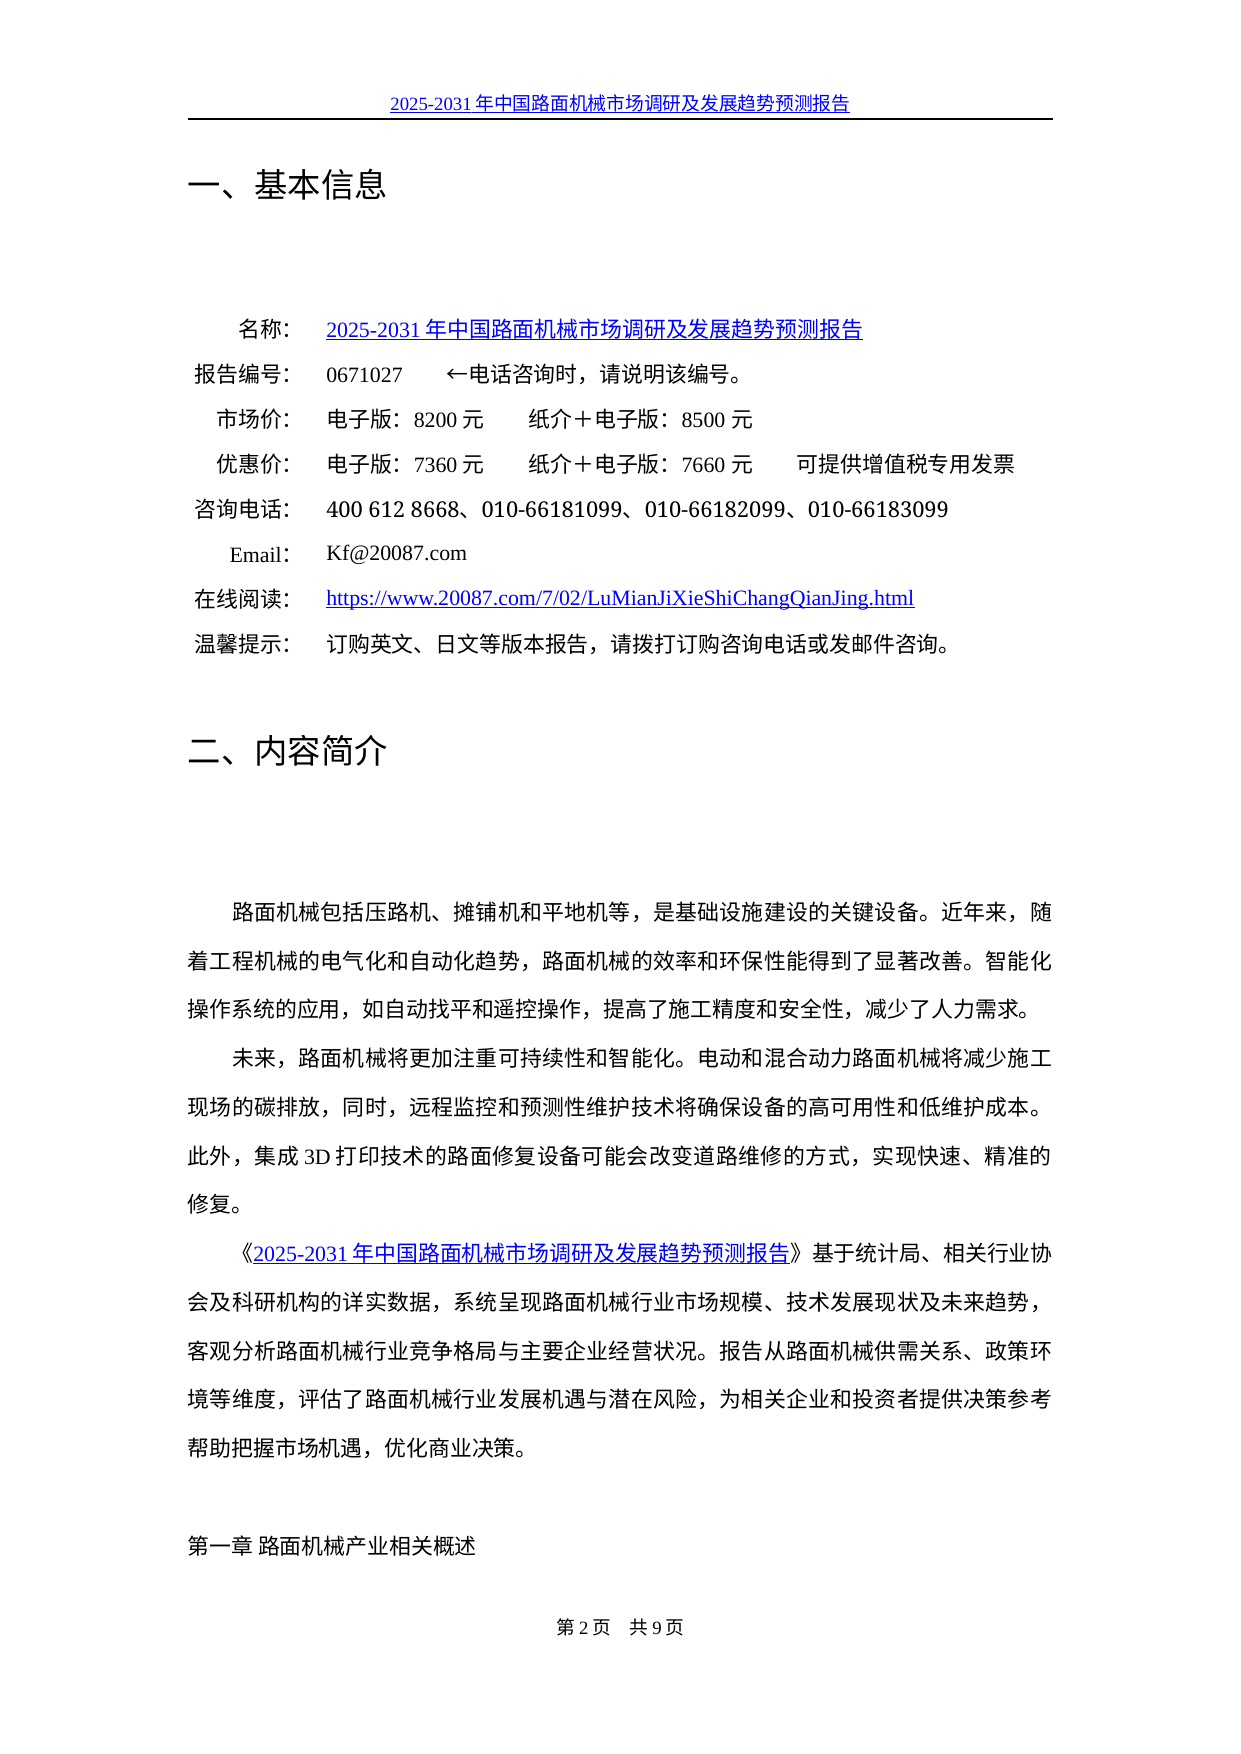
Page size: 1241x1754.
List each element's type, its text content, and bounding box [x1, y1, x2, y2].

table_cell 报告编号： [167, 357, 315, 402]
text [187, 894, 1053, 1561]
table_cell [315, 582, 1073, 627]
table_cell 优惠价： [167, 447, 315, 492]
table_cell 在线阅读： [167, 582, 315, 627]
table_cell 400 612 8668、010-66181099、010-66182099、010-66183099 [315, 492, 1073, 537]
title 一、基本信息 [187, 150, 1053, 215]
table_header 2025-2031年中国路面机械市场调研及发展趋势预测报告 [315, 312, 1073, 357]
table_header 名称： [167, 312, 315, 357]
table_cell 电子版：8200 元 纸介＋电子版：8500 元 [315, 402, 1073, 447]
table_cell Kf@20087.com [315, 537, 1073, 582]
table_cell 咨询电话： [167, 492, 315, 537]
table_cell Email： [167, 537, 315, 582]
title 二、内容简介 [187, 717, 1053, 782]
table_cell 订购英文、日文等版本报告，请拨打订购咨询电话或发邮件咨询。 [315, 627, 1073, 672]
table_cell 市场价： [167, 402, 315, 447]
table_cell 温馨提示： [167, 627, 315, 672]
table_cell 电子版：7360 元 纸介＋电子版：7660 元 可提供增值税专用发票 [315, 447, 1073, 492]
table_cell 0671027 ←电话咨询时，请说明该编号。 [315, 357, 1073, 402]
